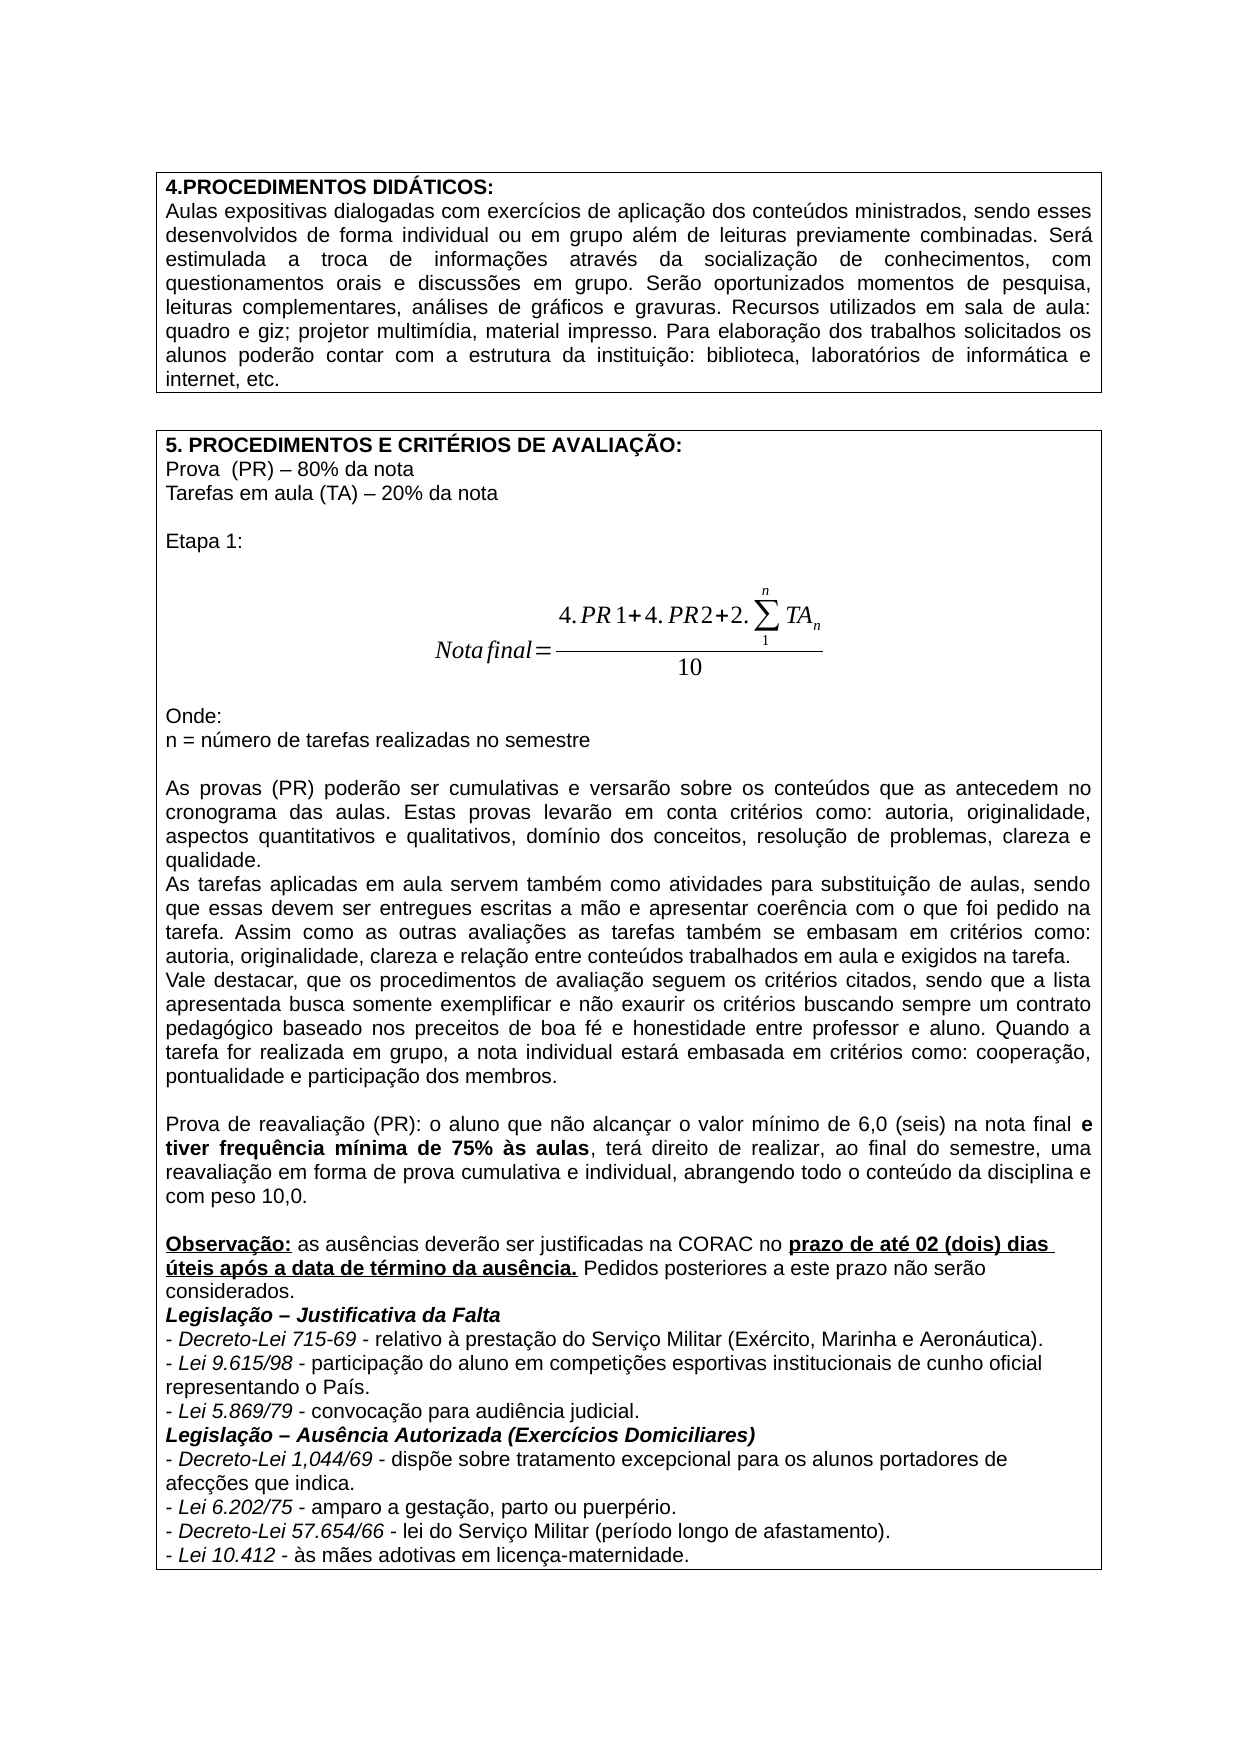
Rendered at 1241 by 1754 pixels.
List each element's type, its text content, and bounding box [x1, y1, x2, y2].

subtitle 5. PROCEDIMENTOS E CRITÉRIOS DE AVALIAÇÃO: [157, 431, 1101, 457]
text Vale destacar, que os procedimentos de avaliação seguem os critérios citados, sendo que a lista apresentada busca somente exemplificar e não exaurir os critérios buscando sempre um contrato pedagógico baseado nos preceitos de boa fé e honestidade entre professor e aluno. Quando a tarefa for realizada em grupo, a nota individual estará embasada em critérios como: cooperação, pontualidade e participação dos membros. [165, 968, 1092, 1088]
text As provas (PR) poderão ser cumulativas e versarão sobre os conteúdos que as antecedem no cronograma das aulas. Estas provas levarão em conta critérios como: autoria, originalidade, aspectos quantitativos e qualitativos, domínio dos conceitos, resolução de problemas, clareza e qualidade. [165, 776, 1092, 872]
text - Decreto-Lei 57.654/66 - lei do Serviço Militar (período longo de afastamento). [165, 1519, 1092, 1540]
text Aulas expositivas dialogadas com exercícios de aplicação dos conteúdos ministrados, sendo esses desenvolvidos de forma individual ou em grupo além de leituras previamente combinadas. Será estimulada a troca de informações através da socialização de conhecimentos, com questionamentos orais e discussões em grupo. Serão oportunizados momentos de pesquisa, leituras complementares, análises de gráficos e gravuras. Recursos utilizados em sala de aula: quadro e giz; projetor multimídia, material impresso. Para elaboração dos trabalhos solicitados os alunos poderão contar com a estrutura da instituição: biblioteca, laboratórios de informática e internet, etc. [157, 196, 1101, 392]
text Prova de reavaliação (PR): o aluno que não alcançar o valor mínimo de 6,0 (seis) na nota final e tiver frequência mínima de 75% às aulas, terá direito de realizar, ao final do semestre, uma reavaliação em forma de prova cumulativa e individual, abrangendo todo o conteúdo da disciplina e com peso 10,0. [165, 1112, 1092, 1207]
text As tarefas aplicadas em aula servem também como atividades para substituição de aulas, sendo que essas devem ser entregues escritas a mão e apresentar coerência com o que foi pedido na tarefa. Assim como as outras avaliações as tarefas também se embasam em critérios como: autoria, originalidade, clareza e relação entre conteúdos trabalhados em aula e exigidos na tarefa. [165, 872, 1092, 968]
text Legislação – Justificativa da Falta [165, 1303, 1092, 1327]
text 4.PROCEDIMENTOS DIDÁTICOS: [157, 173, 1101, 196]
text Etapa 1: [165, 529, 1092, 553]
text - Decreto-Lei 1,044/69 - dispõe sobre tratamento excepcional para os alunos portadores de afecções que indica. [165, 1447, 1092, 1495]
text Legislação – Ausência Autorizada (Exercícios Domiciliares) [165, 1423, 1092, 1447]
text - Decreto-Lei 715-69 - relativo à prestação do Serviço Militar (Exército, Marinha e Aeronáutica). [165, 1327, 1092, 1351]
text Prova (PR) – 80% da nota [165, 457, 1092, 481]
text - Lei 9.615/98 - participação do aluno em competições esportivas institucionais de cunho oficial representando o País. [165, 1351, 1092, 1399]
text - Lei 6.202/75 - amparo a gestação, parto ou puerpério. [165, 1495, 1092, 1519]
text n = número de tarefas realizadas no semestre [165, 728, 1092, 752]
text - Lei 10.412 - às mães adotivas em licença-maternidade. [157, 1540, 1101, 1569]
text Tarefas em aula (TA) – 20% da nota [165, 481, 1092, 505]
text Onde: [165, 704, 1092, 728]
text Observação: as ausências deverão ser justificadas na CORAC no prazo de até 02 (dois) dias úteis após a data de término da ausência. Pedidos posteriores a este prazo não serão considerados. [165, 1231, 1092, 1303]
text - Lei 5.869/79 - convocação para audiência judicial. [165, 1399, 1092, 1423]
